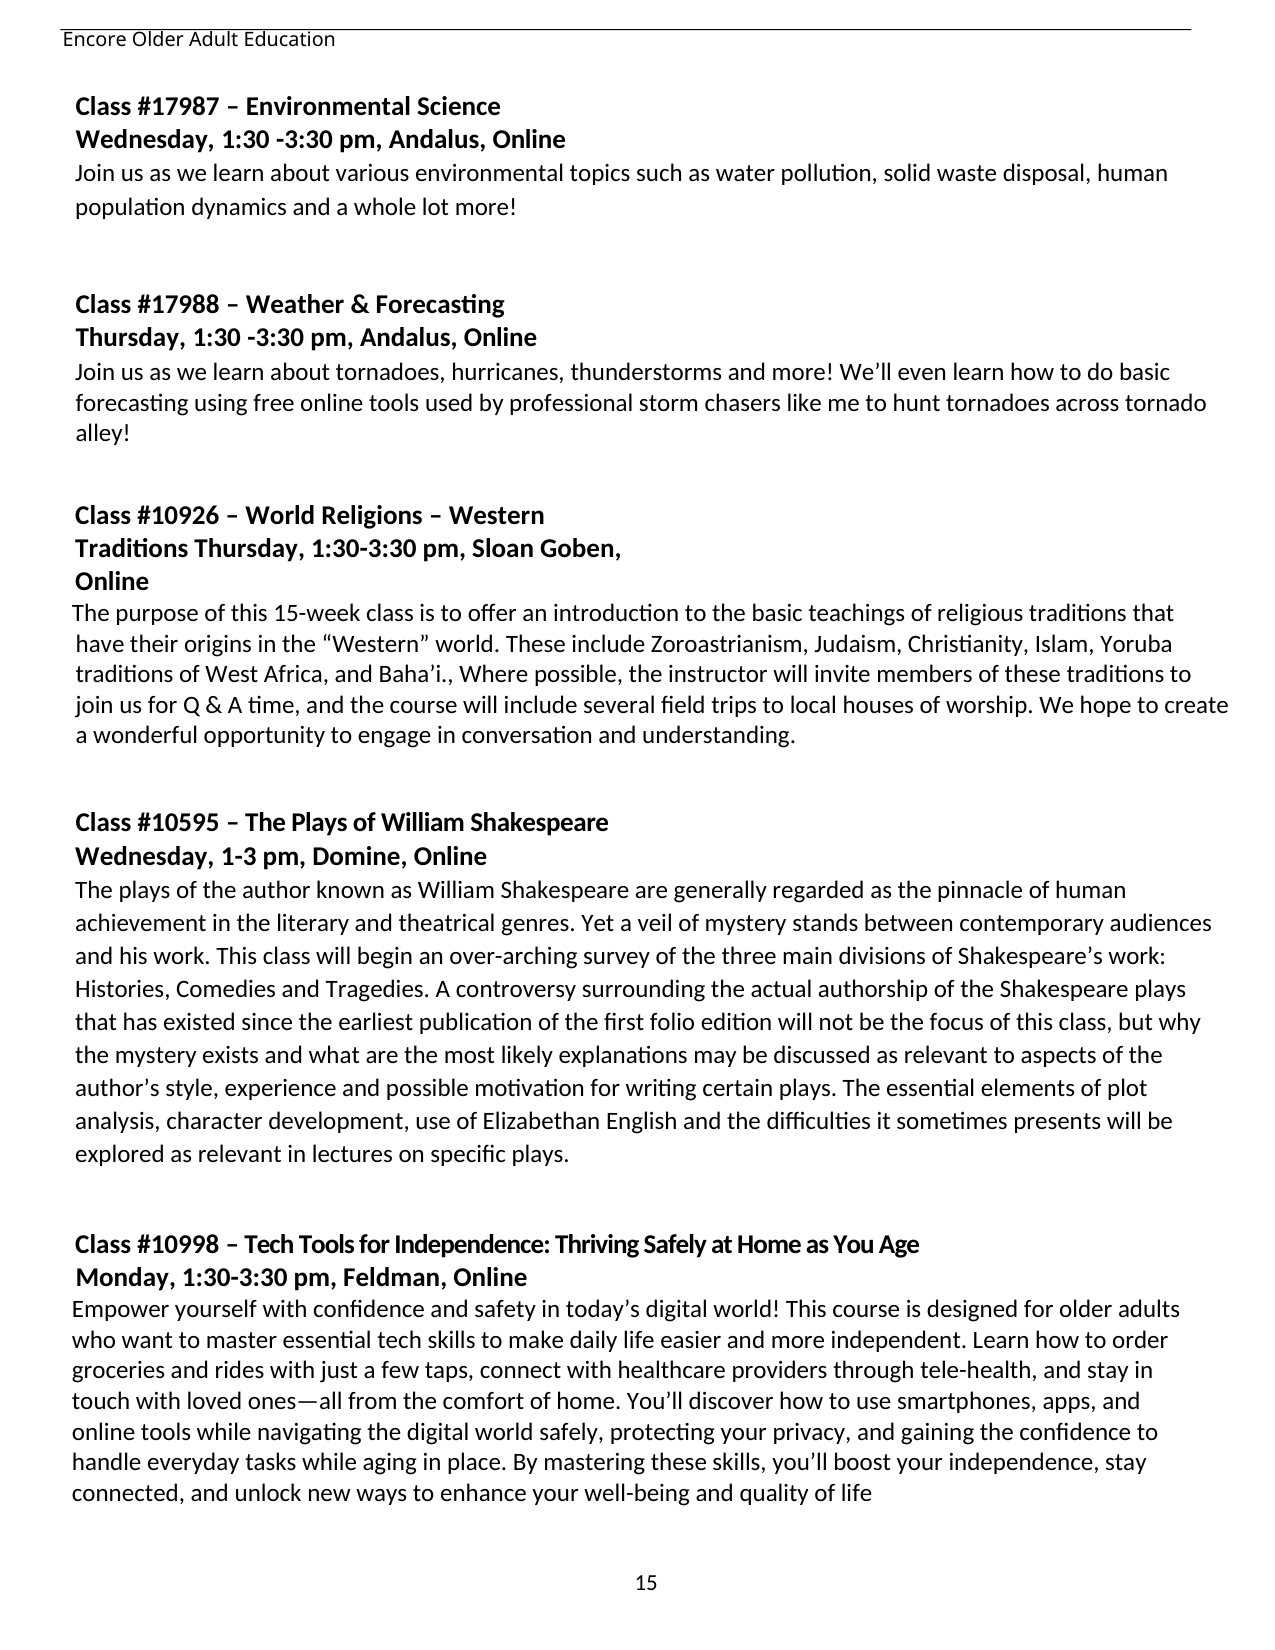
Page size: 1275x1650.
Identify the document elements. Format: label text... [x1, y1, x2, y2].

text touch with loved ones—all from the comfort of home. You’ll discover how to use smartphones, apps, and [60, 1385, 1231, 1416]
text forecasting using free online tools used by professional storm chasers like me to hunt tornadoes across tornado alley! [75, 387, 1231, 448]
text Wednesday, 1-3 pm, Domine, Online [75, 839, 1231, 872]
text have their origins in the “Western” world. These include Zoroastrianism, Judaism, Christianity, Islam, Yoruba traditions of West Africa, and Baha’i., Where possible, the instructor will invite members of these traditions to join us for Q & A time, and the course will include several field trips to local houses of worship. We hope to create a wonderful opportunity to engage in conversation and understanding. [75, 628, 1231, 750]
text connected, and unlock new ways to enhance your well-being and quality of life [60, 1477, 1231, 1507]
text online tools while navigating the digital world safely, protecting your privacy, and gaining the confidence to [60, 1416, 1231, 1446]
text Join us as we learn about tornadoes, hurricanes, thunderstorms and more! We’ll even learn how to do basic [75, 354, 1231, 387]
text groceries and rides with just a few taps, connect with healthcare providers through tele-health, and stay in [60, 1354, 1231, 1385]
subtitle Monday, 1:30-3:30 pm, Feldman, Online [75, 1261, 1231, 1293]
text Class #17987 – Environmental Science [75, 89, 1231, 122]
text Wednesday, 1:30 -3:30 pm, Andalus, Online [75, 122, 1231, 156]
text The purpose of this 15-week class is to offer an introduction to the basic teachings of religious traditions that [60, 597, 1231, 628]
text who want to master essential tech skills to make daily life easier and more independent. Learn how to order [60, 1324, 1231, 1354]
text Join us as we learn about various environmental topics such as water pollution, solid waste disposal, human population dynamics and a whole lot more! [75, 156, 1231, 222]
subtitle Class #10595 – The Plays of William Shakespeare [75, 806, 1231, 839]
text Class #10998 – Tech Tools for Independence: Thriving Safely at Home as You Age [75, 1227, 1231, 1261]
text Empower yourself with confidence and safety in today’s digital world! This course is designed for older adults [60, 1293, 1231, 1324]
subtitle Class #10926 – World Religions – Western Traditions Thursday, 1:30-3:30 pm, Sloan Goben, Online [75, 498, 664, 597]
text The plays of the author known as William Shakespeare are generally regarded as the pinnacle of human achievement in the literary and theatrical genres. Yet a veil of mystery stands between contemporary audiences and his work. This class will begin an over-arching survey of the three main divisions of Shakespeare’s work: Histories, Comedies and Tragedies. A controversy surrounding the actual authorship of the Shakespeare plays that has existed since the earliest publication of the first folio edition will not be the focus of this class, but why the mystery exists and what are the most likely explanations may be discussed as relevant to aspects of the author’s style, experience and possible motivation for writing certain plays. The essential elements of plot analysis, character development, use of Elizabethan English and the difficulties it sometimes presents will be explored as relevant in lectures on specific plays. [75, 872, 1231, 1169]
text handle everyday tasks while aging in place. By mastering these skills, you’ll boost your independence, stay [60, 1446, 1231, 1477]
text Class #17988 – Weather & Forecasting [75, 288, 1231, 321]
text Thursday, 1:30 -3:30 pm, Andalus, Online [75, 321, 1231, 354]
